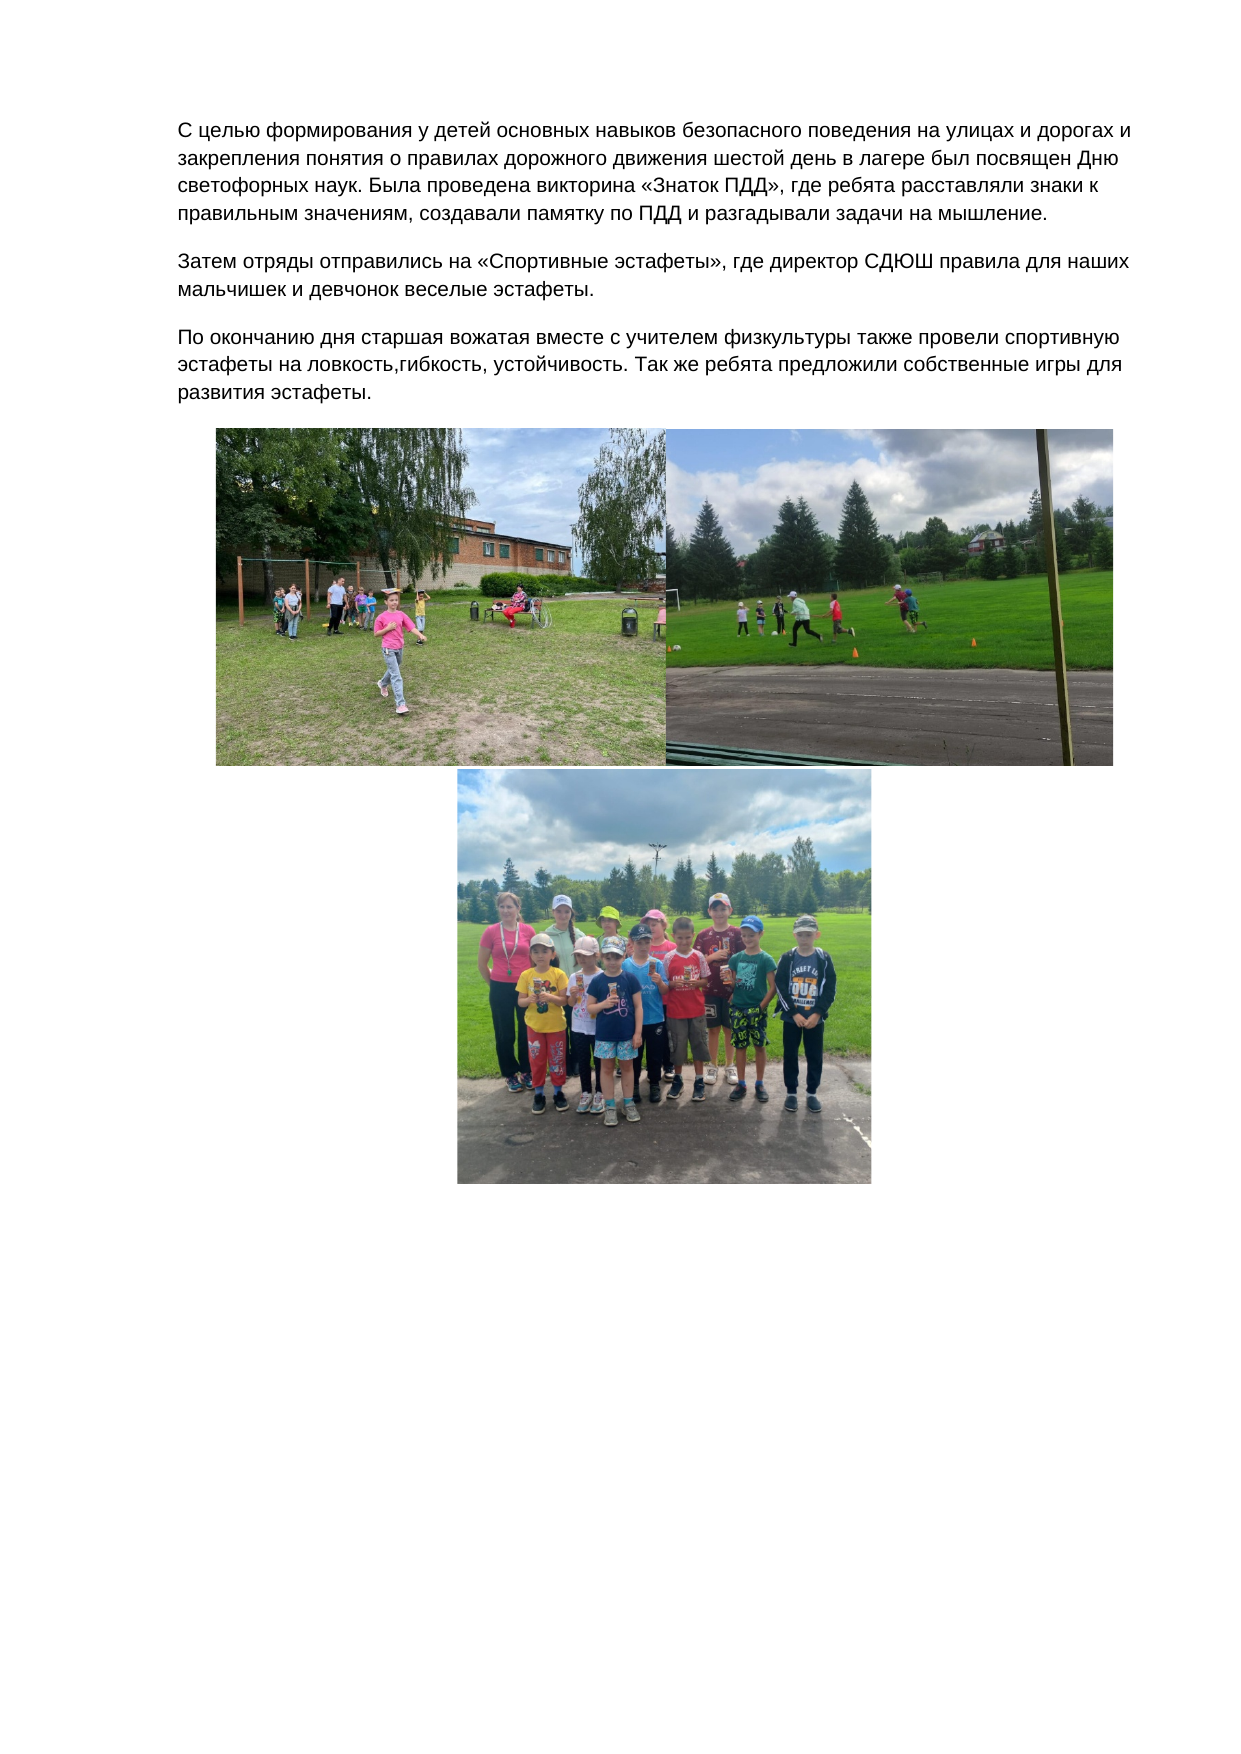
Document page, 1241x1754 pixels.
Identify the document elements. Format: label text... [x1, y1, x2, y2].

text По окончанию дня старшая вожатая вместе с учителем физкультуры также провели спортивную эстафеты на ловкость,гибкость, устойчивость. Так же ребята предложили собственные игры для развития эстафеты. [177, 325, 1152, 404]
text С целью формирования у детей основных навыков безопасного поведения на улицах и дорогах и закрепления понятия о правилах дорожного движения шестой день в лагере был посвящен Дню светофорных наук. Была проведена викторина «Знаток ПДД», где ребята расставляли знаки к правильным значениям, создавали памятку по ПДД и разгадывали задачи на мышление. [177, 118, 1152, 224]
picture [215, 428, 1114, 766]
text Затем отряды отправились на «Спортивные эстафеты», где директор СДЮШ правила для наших мальчишек и девчонок веселые эстафеты. [177, 249, 1152, 300]
picture [457, 769, 872, 1184]
